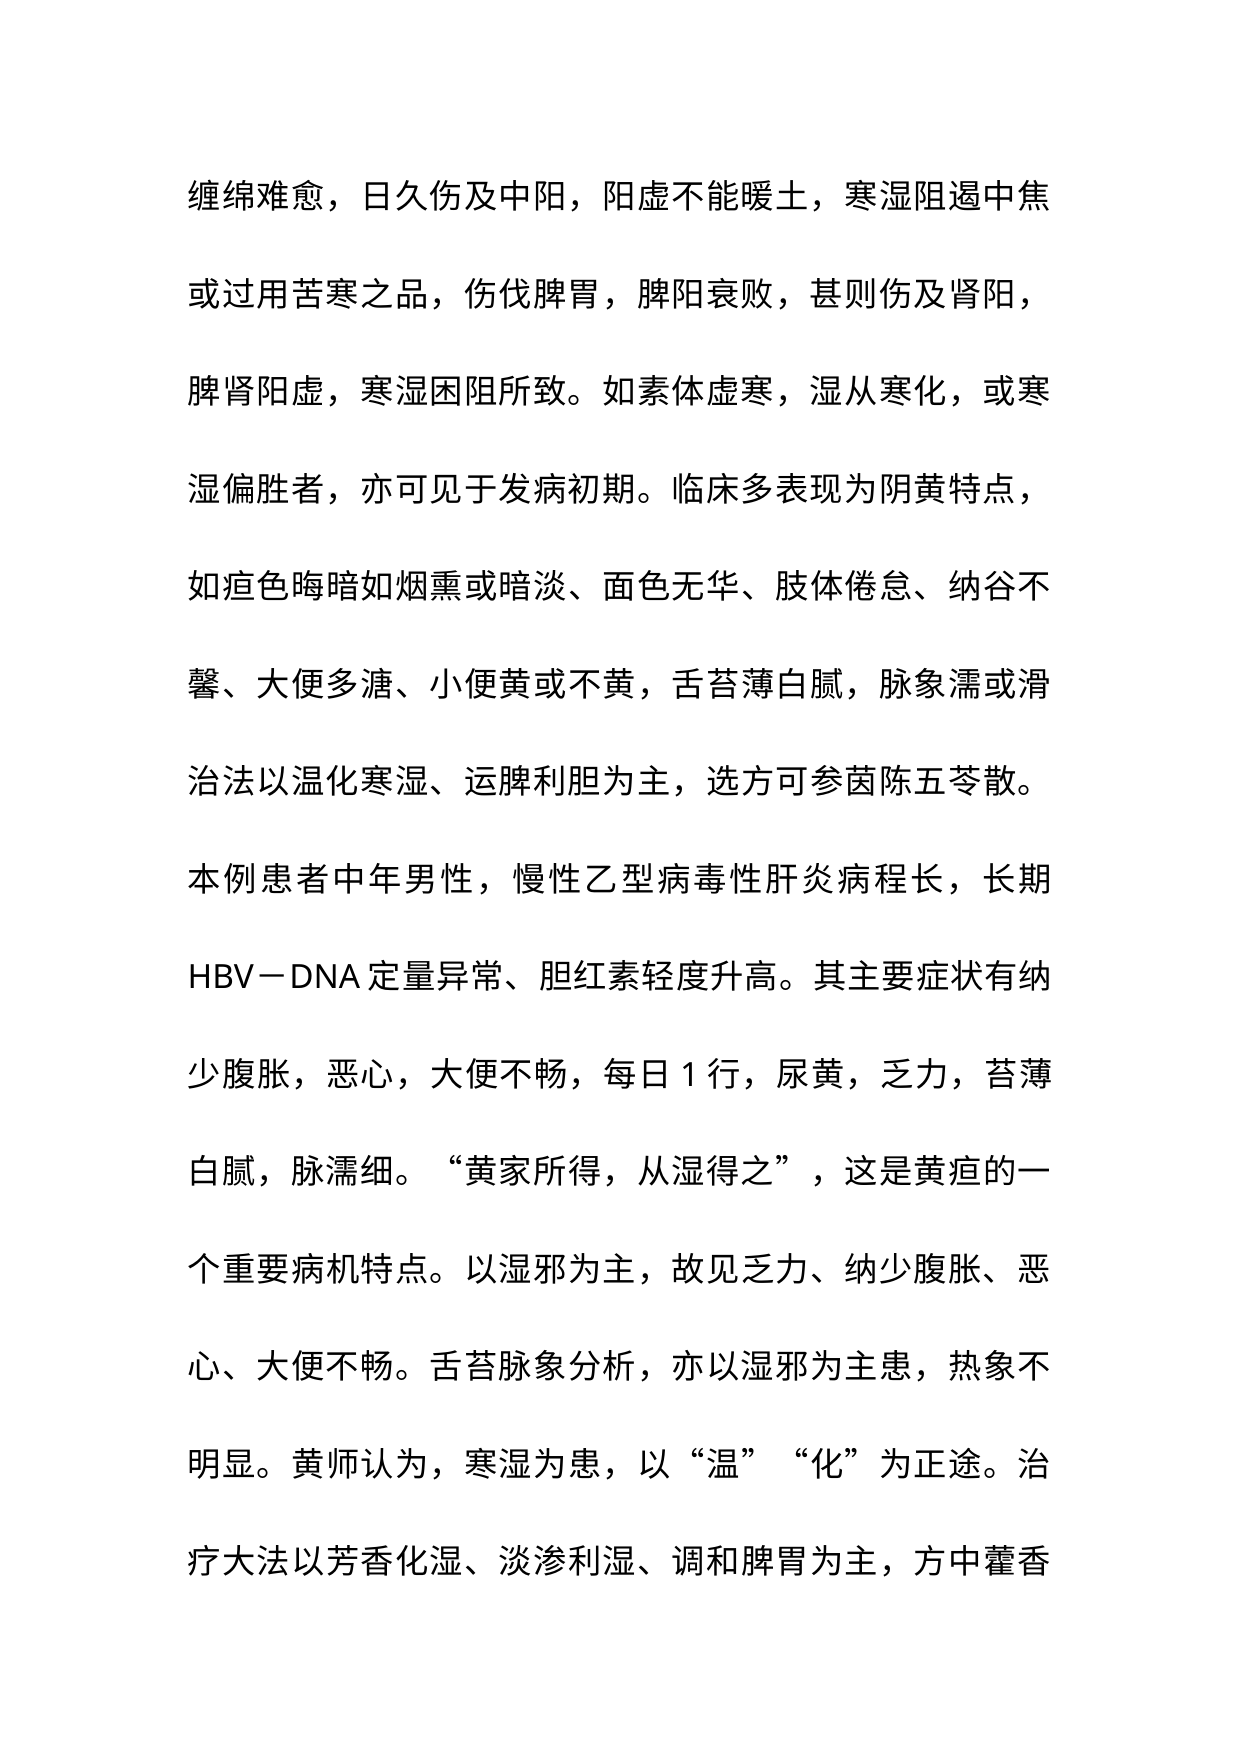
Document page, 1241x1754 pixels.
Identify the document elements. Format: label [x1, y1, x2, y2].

text [187, 162, 1053, 1592]
